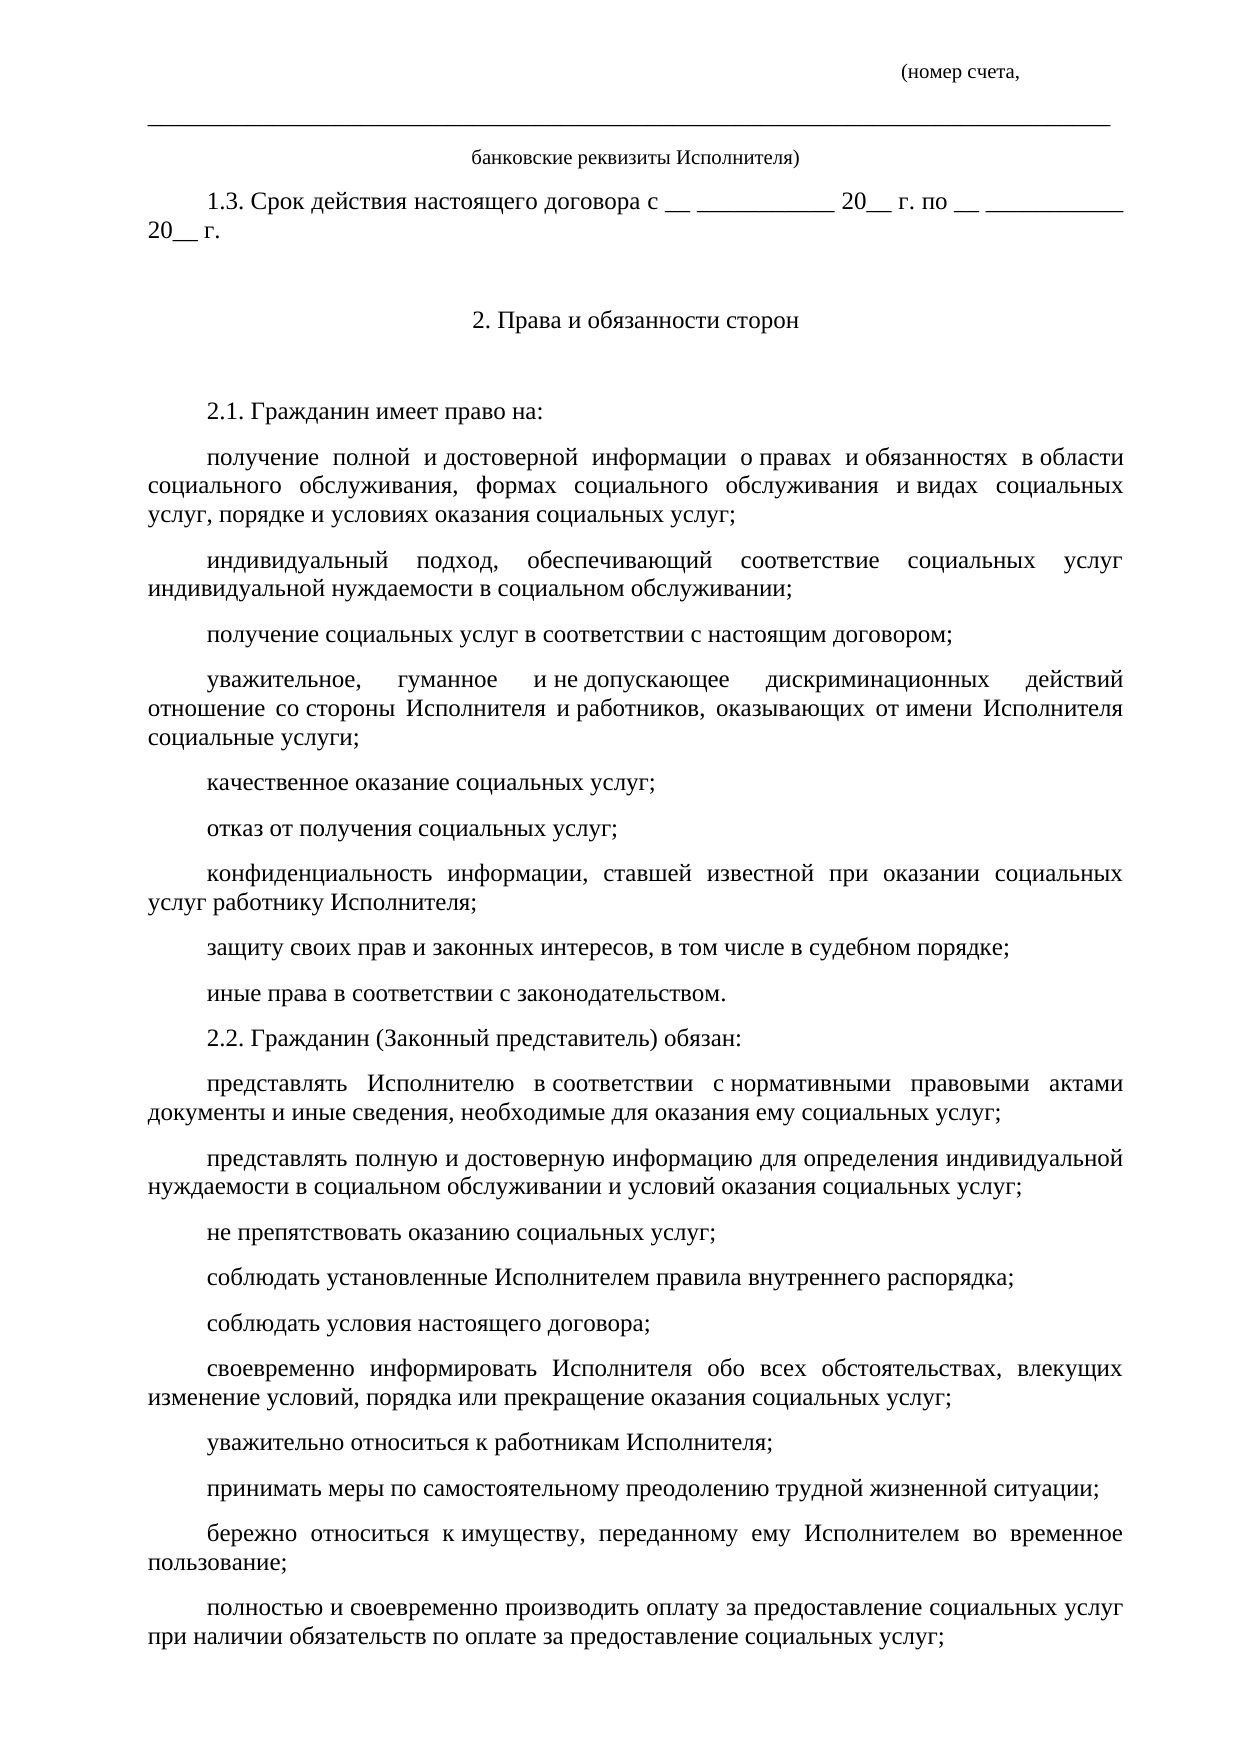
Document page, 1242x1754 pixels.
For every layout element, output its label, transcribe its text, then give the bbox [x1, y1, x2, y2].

text 1.3. Срок действия настоящего договора с __ ___________ 20__ г. по __ ___________ 20__ г. [148, 186, 1123, 243]
text 2. Права и обязанности сторон [148, 306, 1123, 334]
text защиту своих прав и законных интересов, в том числе в судебном порядке; [148, 932, 1123, 961]
text конфиденциальность информации, ставшей известной при оказании социальных услуг работнику Исполнителя; [148, 858, 1123, 916]
text индивидуальный подход, обеспечивающий соответствие социальных услуг индивидуальной нуждаемости в социальном обслуживании; [148, 545, 1123, 602]
text _____________________________________________________________________________ [148, 100, 1123, 128]
text принимать меры по самостоятельному преодолению трудной жизненной ситуации; [148, 1473, 1123, 1501]
text 2.2. Гражданин (Законный представитель) обязан: [148, 1023, 1123, 1052]
text уважительно относиться к работникам Исполнителя; [148, 1427, 1123, 1456]
text качественное оказание социальных услуг; [148, 767, 1123, 796]
text получение полной и достоверной информации о правах и обязанностях в области социального обслуживания, формах социального обслуживания и видах социальных услуг, порядке и условиях оказания социальных услуг; [148, 442, 1123, 528]
text (номер счета, [901, 59, 1123, 83]
text представлять полную и достоверную информацию для определения индивидуальной нуждаемости в социальном обслуживании и условий оказания социальных услуг; [148, 1143, 1123, 1200]
text соблюдать условия настоящего договора; [148, 1308, 1123, 1336]
text получение социальных услуг в соответствии с настоящим договором; [148, 619, 1123, 648]
text уважительное, гуманное и не допускающее дискриминационных действий отношение со стороны Исполнителя и работников, оказывающих от имени Исполнителя социальные услуги; [148, 664, 1123, 751]
text соблюдать установленные Исполнителем правила внутреннего распорядка; [148, 1262, 1123, 1291]
text иные права в соответствии с законодательством. [148, 978, 1123, 1006]
text представлять Исполнителю в соответствии с нормативными правовыми актами документы и иные сведения, необходимые для оказания ему социальных услуг; [148, 1068, 1123, 1126]
text отказ от получения социальных услуг; [148, 813, 1123, 841]
text своевременно информировать Исполнителя обо всех обстоятельствах, влекущих изменение условий, порядка или прекращение оказания социальных услуг; [148, 1353, 1123, 1411]
text банковские реквизиты Исполнителя) [148, 145, 1123, 169]
text 2.1. Гражданин имеет право на: [148, 396, 1123, 425]
text бережно относиться к имуществу, переданному ему Исполнителем во временное пользование; [148, 1518, 1123, 1576]
text полностью и своевременно производить оплату за предоставление социальных услуг при наличии обязательств по оплате за предоставление социальных услуг; [148, 1592, 1123, 1650]
text не препятствовать оказанию социальных услуг; [148, 1217, 1123, 1246]
